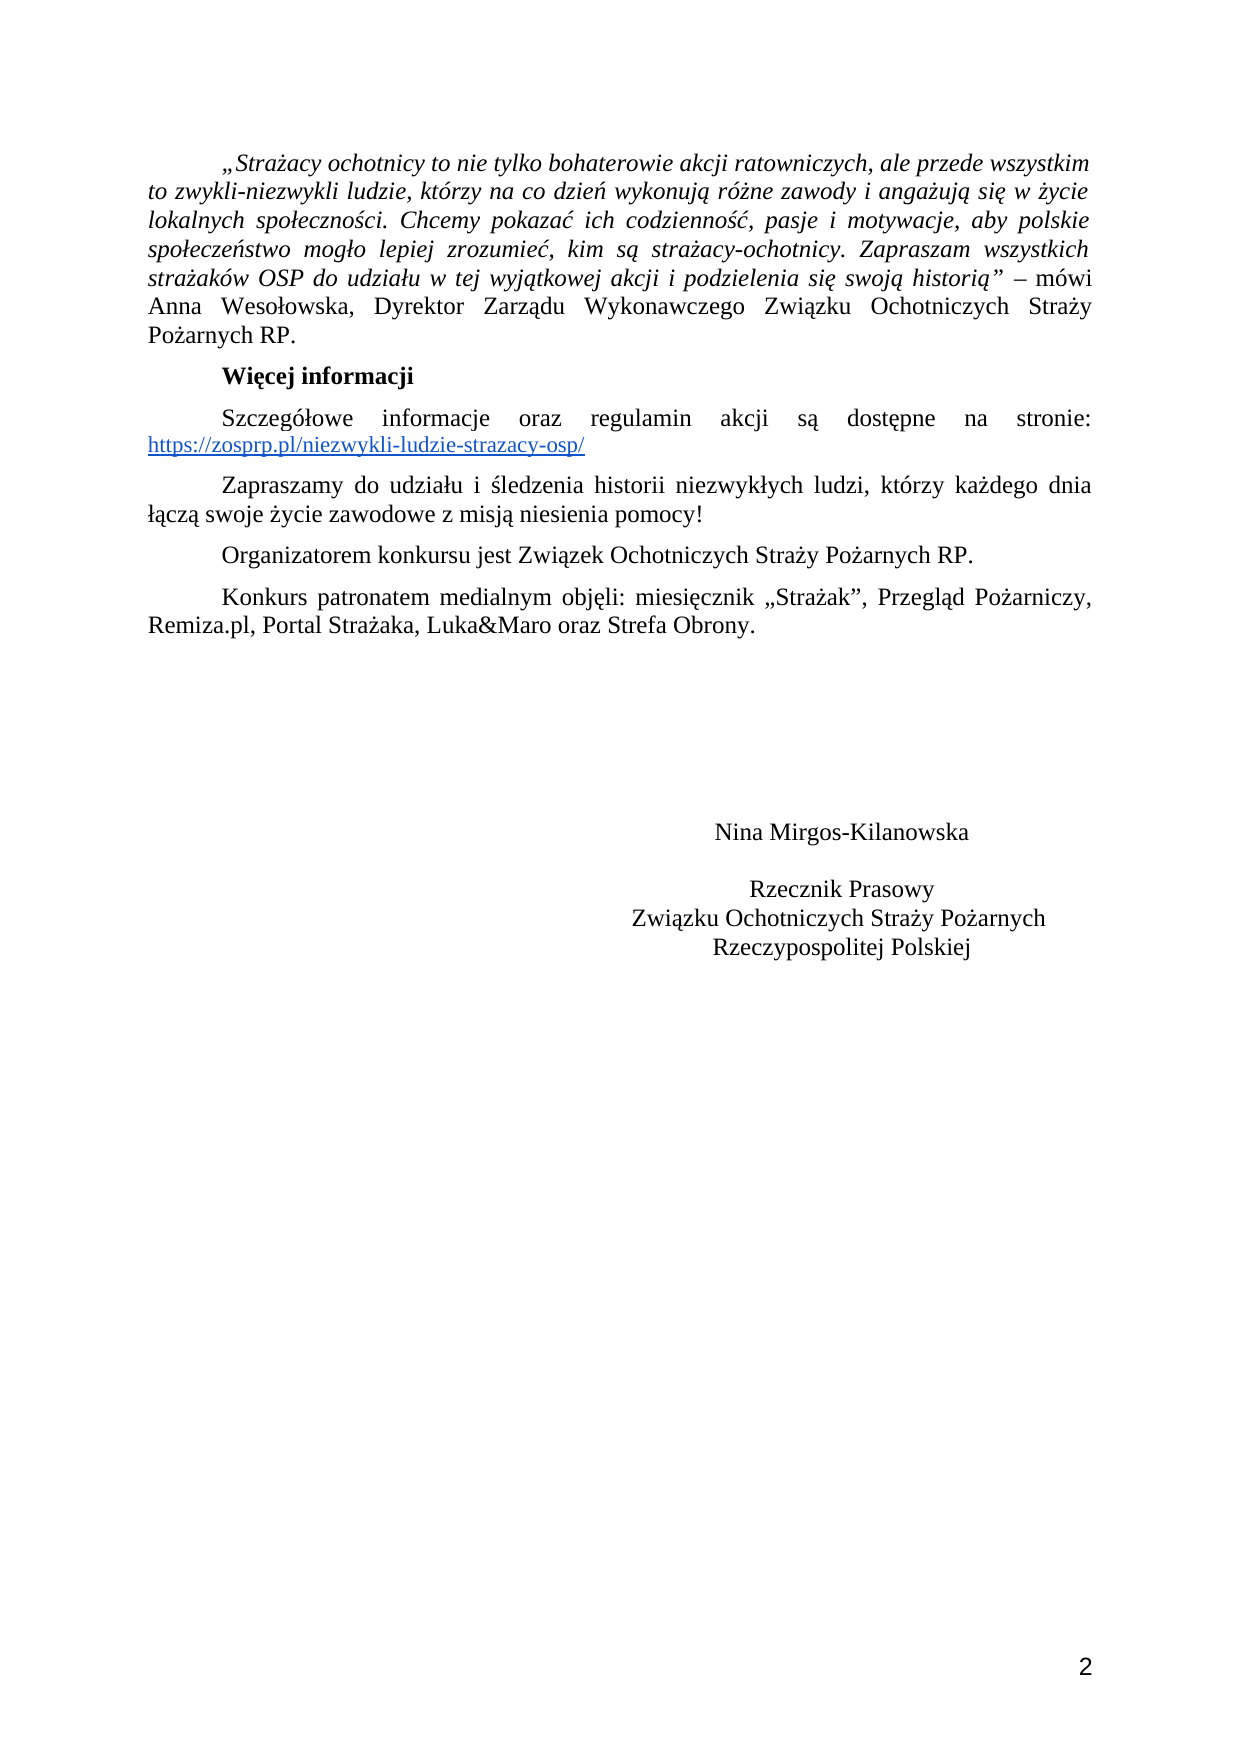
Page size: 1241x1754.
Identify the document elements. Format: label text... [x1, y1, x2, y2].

text Związku Ochotniczych Straży Pożarnych Rzeczypospolitej Polskiej [591, 903, 1092, 960]
text Rzecznik Prasowy [591, 874, 1092, 903]
text Więcej informacji [148, 361, 1092, 390]
text Konkurs patronatem medialnym objęli: miesięcznik „Strażak”, Przegląd Pożarniczy, Remiza.pl, Portal Strażaka, Luka&Maro oraz Strefa Obrony. [148, 582, 1092, 639]
text Organizatorem konkursu jest Związek Ochotniczych Straży Pożarnych RP. [148, 540, 1092, 569]
text „Strażacy ochotnicy to nie tylko bohaterowie akcji ratowniczych, ale przede wszystkim to zwykli-niezwykli ludzie, którzy na co dzień wykonują różne zawody i angażują się w życie lokalnych społeczności. Chcemy pokazać ich codzienność, pasje i motywacje, aby polskie społeczeństwo mogło lepiej zrozumieć, kim są strażacy-ochotnicy. Zapraszam wszystkich strażaków OSP do udziału w tej wyjątkowej akcji i podzielenia się swoją historią” – mówi Anna Wesołowska, Dyrektor Zarządu Wykonawczego Związku Ochotniczych Straży Pożarnych RP. [148, 148, 1092, 349]
text Nina Mirgos-Kilanowska [591, 817, 1092, 845]
text Zapraszamy do udziału i śledzenia historii niezwykłych ludzi, którzy każdego dnia łączą swoje życie zawodowe z misją niesienia pomocy! [148, 470, 1092, 528]
text Szczegółowe informacje oraz regulamin akcji są dostępne na stronie: https://zosprp.pl/niezwykli-ludzie-strazacy-osp/ [148, 403, 1092, 458]
